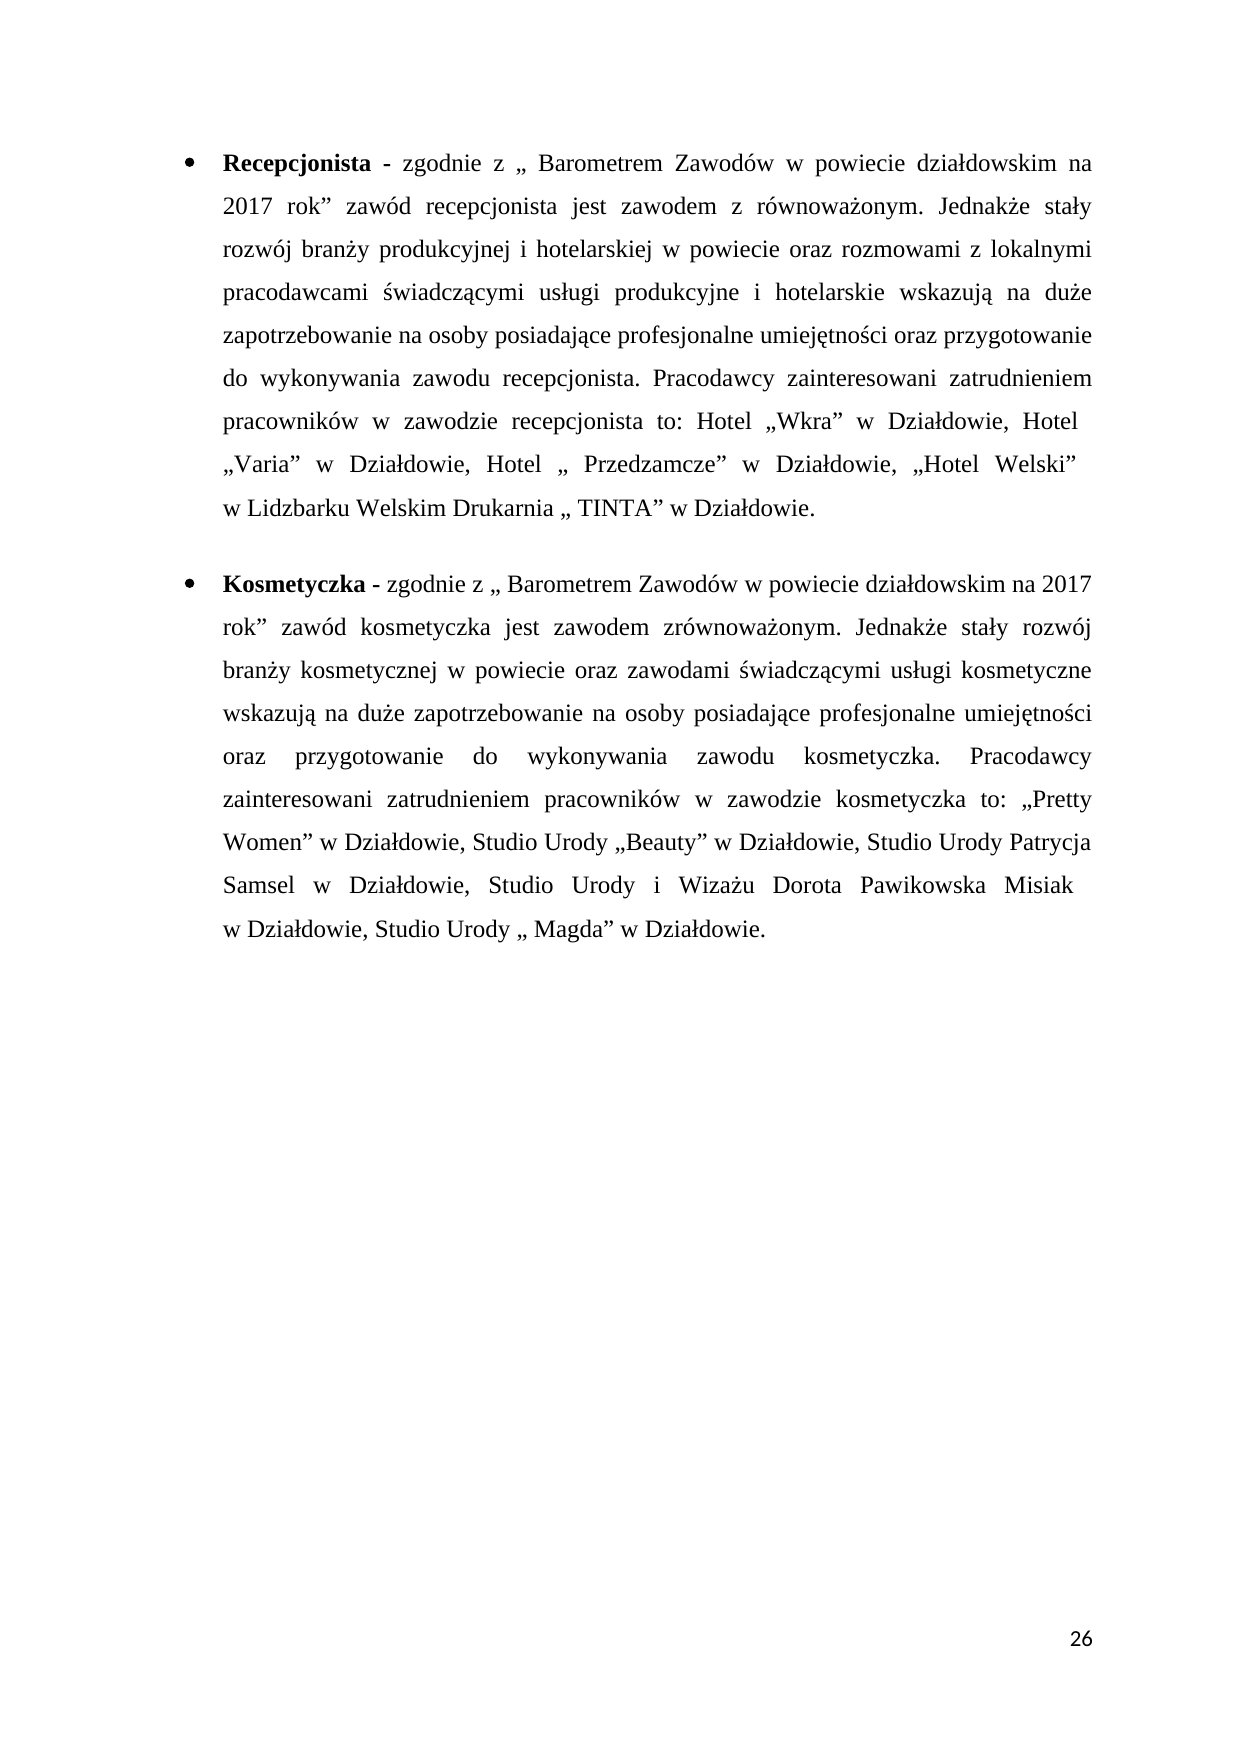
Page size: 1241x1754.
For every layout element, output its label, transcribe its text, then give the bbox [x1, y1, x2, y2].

list Kosmetyczka - zgodnie z „ Barometrem Zawodów w powiecie działdowskim na 2017 rok” zawód kosmetyczka jest zawodem zrównoważonym. Jednakże stały rozwój branży kosmetycznej w powiecie oraz zawodami świadczącymi usługi kosmetyczne wskazują na duże zapotrzebowanie na osoby posiadające profesjonalne umiejętności oraz przygotowanie do wykonywania zawodu kosmetyczka. Pracodawcy zainteresowani zatrudnieniem pracowników w zawodzie kosmetyczka to: „Pretty Women” w Działdowie, Studio Urody „Beauty” w Działdowie, Studio Urody Patrycja Samsel w Działdowie, Studio Urody i Wizażu Dorota Pawikowska Misiak w Działdowie, Studio Urody „ Magda” w Działdowie. [185, 569, 1093, 942]
list Recepcjonista - zgodnie z „ Barometrem Zawodów w powiecie działdowskim na 2017 rok” zawód recepcjonista jest zawodem z równoważonym. Jednakże stały rozwój branży produkcyjnej i hotelarskiej w powiecie oraz rozmowami z lokalnymi pracodawcami świadczącymi usługi produkcyjne i hotelarskie wskazują na duże zapotrzebowanie na osoby posiadające profesjonalne umiejętności oraz przygotowanie do wykonywania zawodu recepcjonista. Pracodawcy zainteresowani zatrudnieniem pracowników w zawodzie recepcjonista to: Hotel „Wkra” w Działdowie, Hotel „Varia” w Działdowie, Hotel „ Przedzamcze” w Działdowie, „Hotel Welski” w Lidzbarku Welskim Drukarnia „ TINTA” w Działdowie. [185, 148, 1093, 521]
